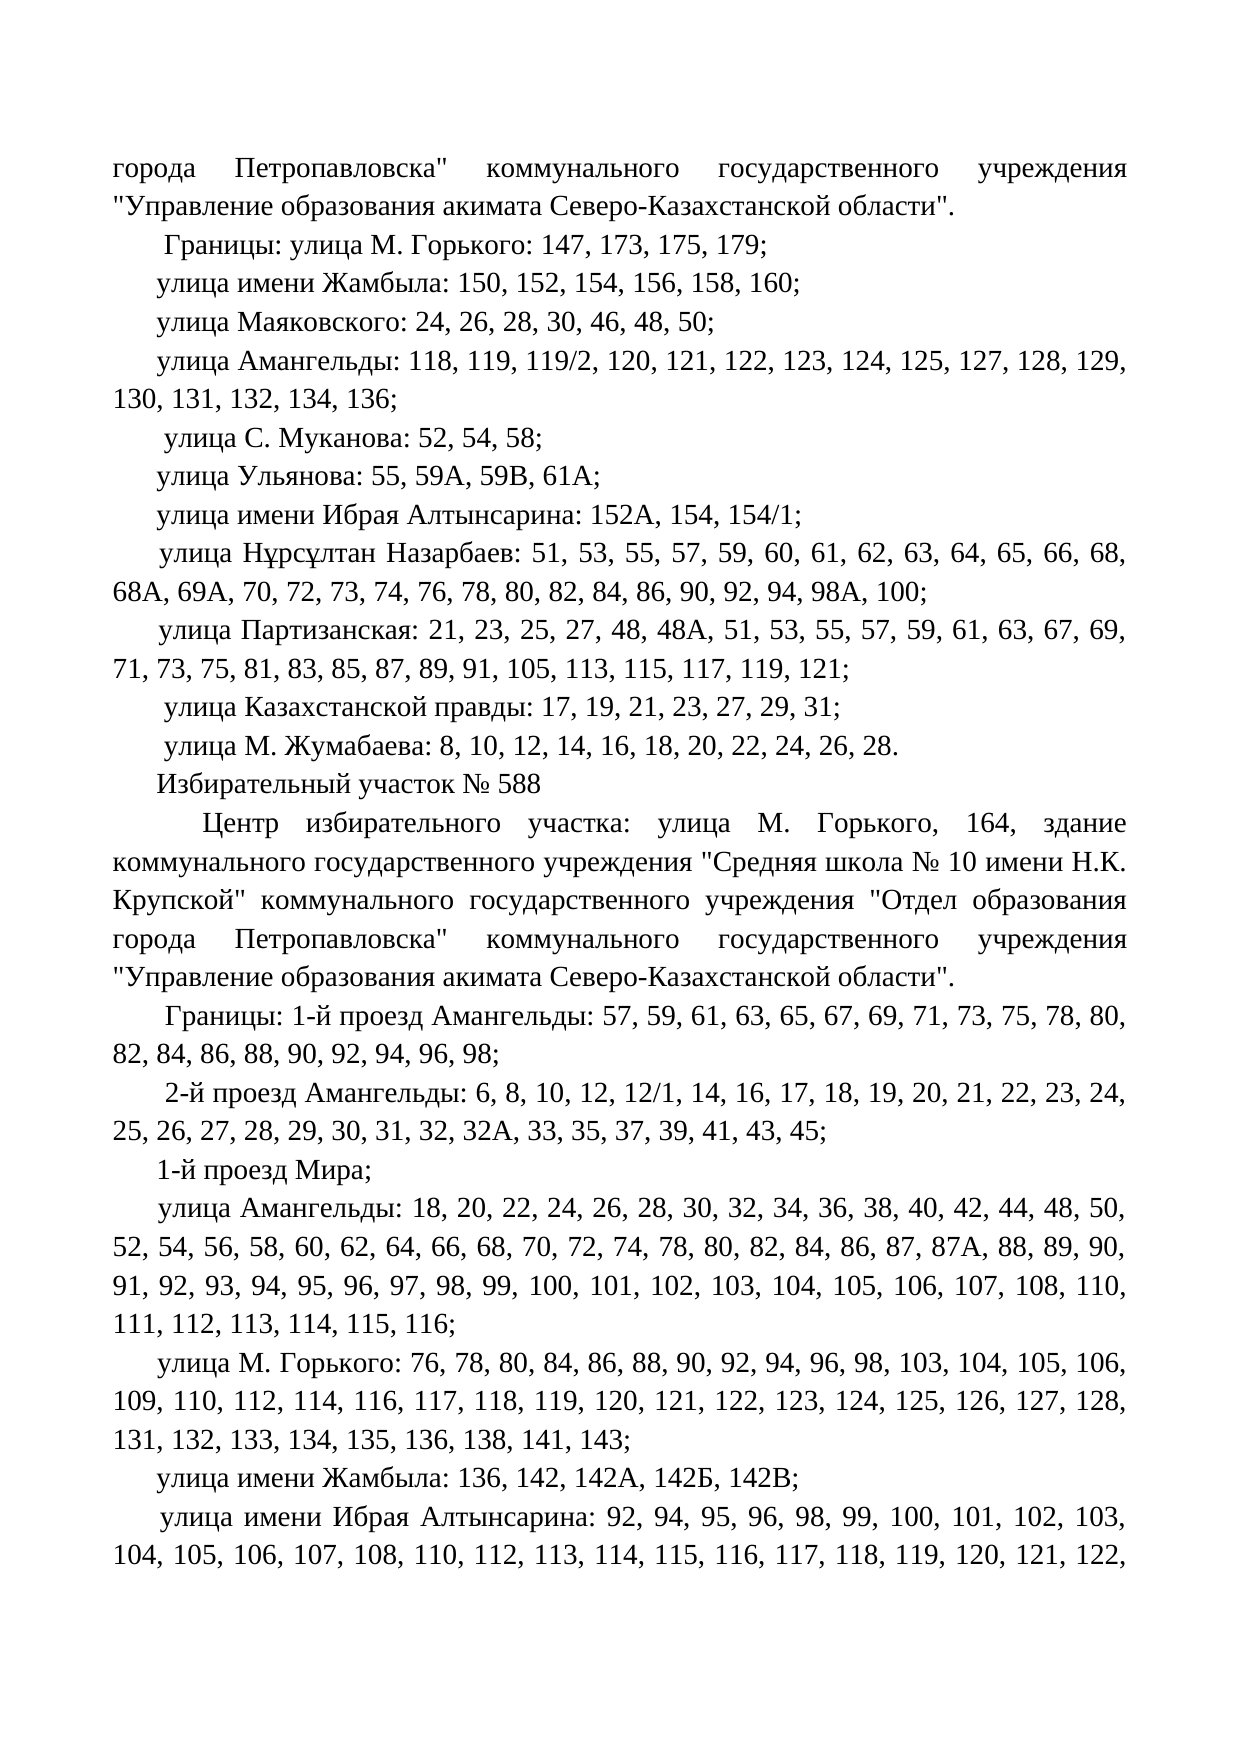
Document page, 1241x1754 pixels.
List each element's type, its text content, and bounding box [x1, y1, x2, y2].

text Границы: 1-й проезд Амангельды: 57, 59, 61, 63, 65, 67, 69, 71, 73, 75, 78, 80, 82, 84, 86, 88, 90, 92, 94, 96, 98; [112, 998, 1128, 1070]
text улица Амангельды: 18, 20, 22, 24, 26, 28, 30, 32, 34, 36, 38, 40, 42, 44, 48, 50, 52, 54, 56, 58, 60, 62, 64, 66, 68, 70, 72, 74, 78, 80, 82, 84, 86, 87, 87А, 88, 89, 90, 91, 92, 93, 94, 95, 96, 97, 98, 99, 100, 101, 102, 103, 104, 105, 106, 107, 108, 110, 111, 112, 113, 114, 115, 116; [112, 1191, 1128, 1340]
text улица М. Горького: 76, 78, 80, 84, 86, 88, 90, 92, 94, 96, 98, 103, 104, 105, 106, 109, 110, 112, 114, 116, 117, 118, 119, 120, 121, 122, 123, 124, 125, 126, 127, 128, 131, 132, 133, 134, 135, 136, 138, 141, 143; [112, 1345, 1128, 1455]
text улица Нұрсұлтан Назарбаев: 51, 53, 55, 57, 59, 60, 61, 62, 63, 64, 65, 66, 68, 68А, 69А, 70, 72, 73, 74, 76, 78, 80, 82, 84, 86, 90, 92, 94, 98А, 100; [112, 535, 1128, 607]
text улица имени Жамбыла: 150, 152, 154, 156, 158, 160; [112, 266, 1128, 299]
text улица Амангельды: 118, 119, 119/2, 120, 121, 122, 123, 124, 125, 127, 128, 129, 130, 131, 132, 134, 136; [112, 343, 1128, 415]
text Границы: улица М. Горького: 147, 173, 175, 179; [112, 227, 1128, 261]
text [112, 150, 1128, 222]
text 1-й проезд Мира; [112, 1152, 1128, 1186]
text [112, 1499, 1128, 1571]
text улица имени Ибрая Алтынсарина: 152А, 154, 154/1; [112, 497, 1128, 530]
text улица С. Муканова: 52, 54, 58; [112, 420, 1128, 453]
text улица Партизанская: 21, 23, 25, 27, 48, 48А, 51, 53, 55, 57, 59, 61, 63, 67, 69, 71, 73, 75, 81, 83, 85, 87, 89, 91, 105, 113, 115, 117, 119, 121; [112, 612, 1128, 684]
text улица Маяковского: 24, 26, 28, 30, 46, 48, 50; [112, 304, 1128, 338]
text Избирательный участок № 588 [112, 767, 1128, 800]
text улица имени Жамбыла: 136, 142, 142А, 142Б, 142В; [112, 1460, 1128, 1494]
text улица Казахстанской правды: 17, 19, 21, 23, 27, 29, 31; [112, 689, 1128, 723]
text улица М. Жумабаева: 8, 10, 12, 14, 16, 18, 20, 22, 24, 26, 28. [112, 728, 1128, 762]
text 2-й проезд Амангельды: 6, 8, 10, 12, 12/1, 14, 16, 17, 18, 19, 20, 21, 22, 23, 24, 25, 26, 27, 28, 29, 30, 31, 32, 32А, 33, 35, 37, 39, 41, 43, 45; [112, 1075, 1128, 1147]
text улица Ульянова: 55, 59А, 59В, 61А; [112, 458, 1128, 492]
